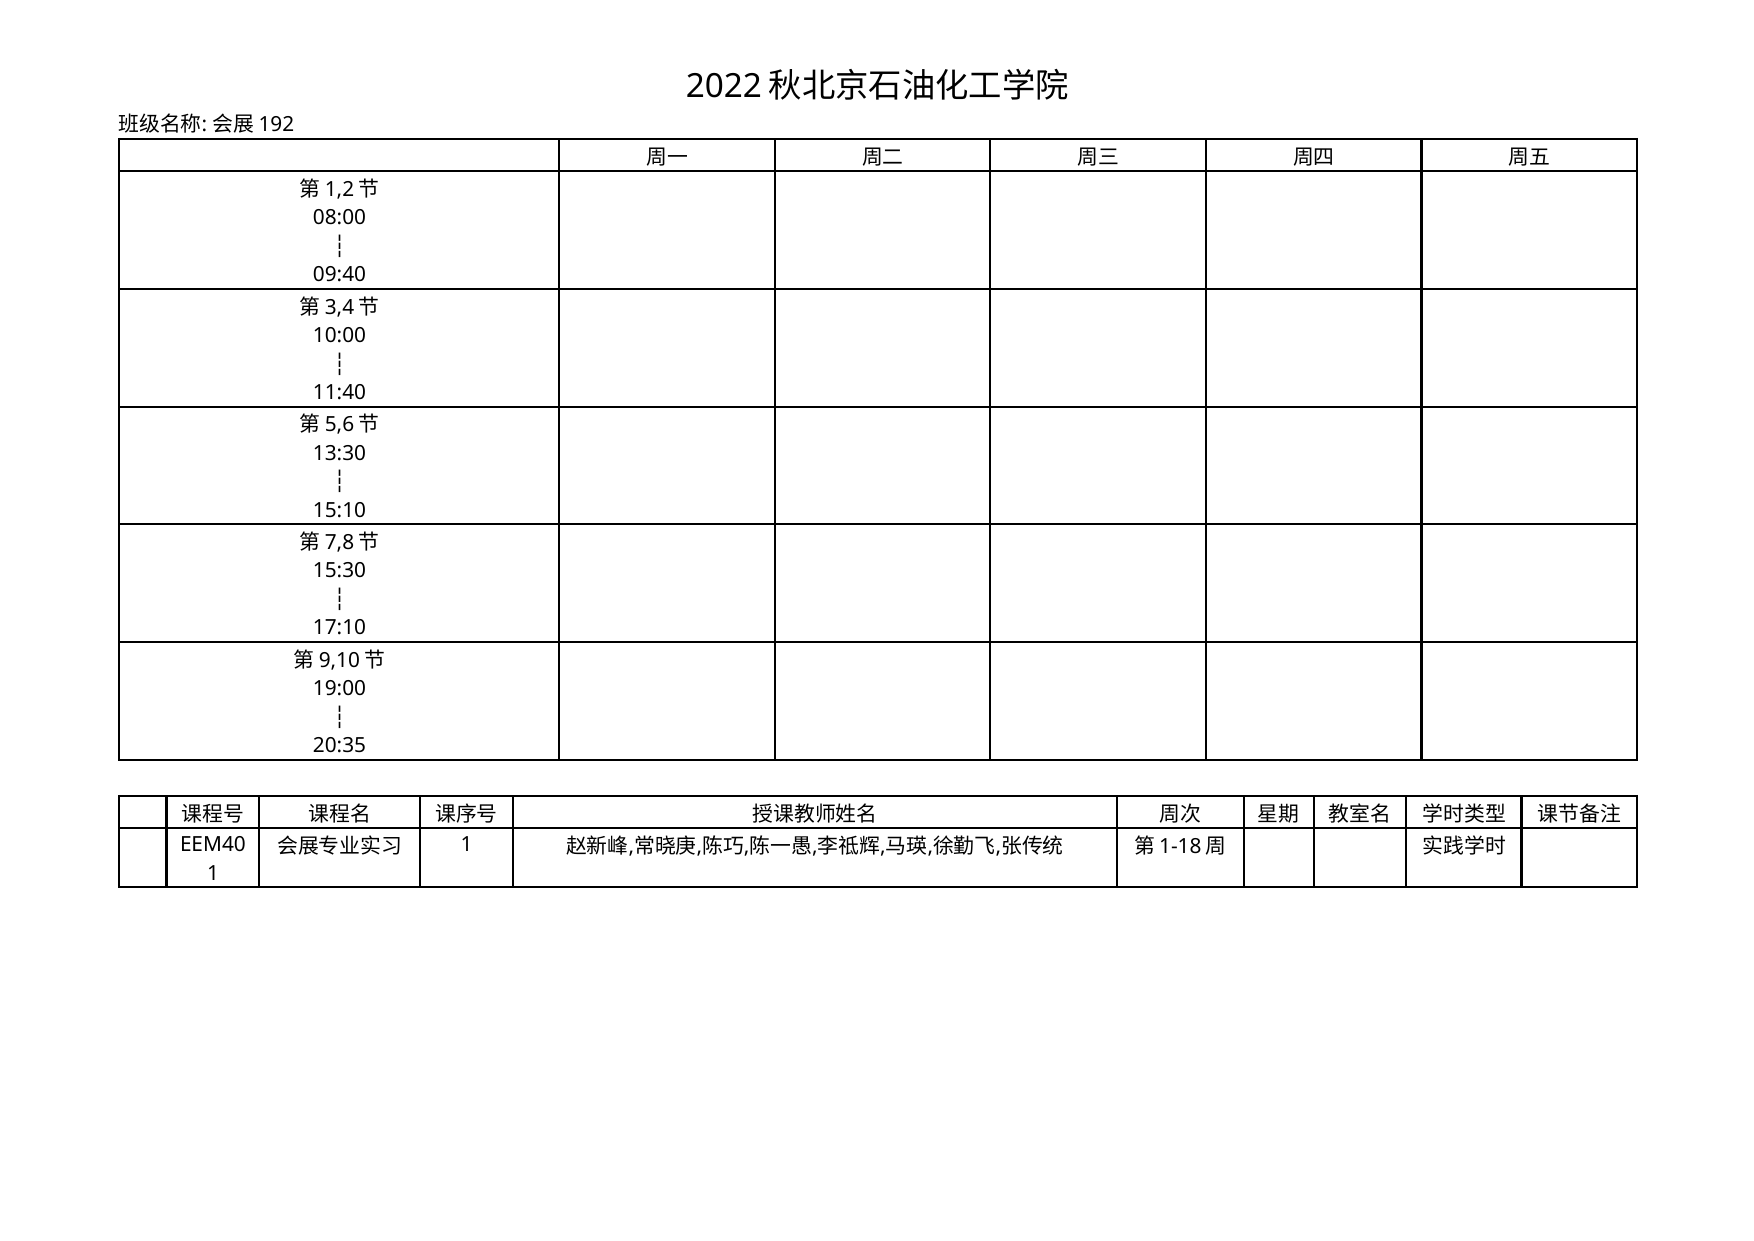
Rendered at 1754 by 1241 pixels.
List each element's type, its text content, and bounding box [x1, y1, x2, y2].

table_cell [776, 172, 989, 288]
table_cell [776, 408, 989, 523]
table_cell [1423, 290, 1636, 406]
table_cell [1523, 829, 1636, 886]
table_cell [560, 643, 774, 759]
table_header 周二 [776, 140, 989, 170]
table_cell [991, 525, 1205, 641]
table_cell [1207, 172, 1420, 288]
table_cell 会展专业实习 [260, 829, 419, 886]
table_cell [1207, 290, 1420, 406]
table_header 教室名 [1315, 797, 1405, 827]
table_cell [560, 525, 774, 641]
table_cell [991, 643, 1205, 759]
table_cell [1423, 172, 1636, 288]
table_cell [776, 525, 989, 641]
table_cell [776, 643, 989, 759]
table_cell [776, 290, 989, 406]
table_cell [1423, 408, 1636, 523]
table_header 星期 [1245, 797, 1313, 827]
title 2022秋北京石油化工学院 [118, 59, 1636, 107]
table_cell 赵新峰,常晓庚,陈巧,陈一愚,李祗辉,马瑛,徐勤飞,张传统 [514, 829, 1116, 886]
table_cell [1207, 525, 1420, 641]
table_header 周四 [1207, 140, 1420, 170]
table_header 课程号 [168, 797, 258, 827]
table_cell [560, 290, 774, 406]
table_cell [1423, 643, 1636, 759]
table_cell 第7,8节 15:30 ┆ 17:10 [120, 525, 558, 641]
table_cell [1423, 525, 1636, 641]
table_cell [991, 172, 1205, 288]
table_cell [991, 290, 1205, 406]
table_header 授课教师姓名 [514, 797, 1116, 827]
table_cell [560, 408, 774, 523]
table_cell 实践学时 [1407, 829, 1520, 886]
table_cell 第3,4节 10:00 ┆ 11:40 [120, 290, 558, 406]
table_header 课程名 [260, 797, 419, 827]
table_header 周次 [1118, 797, 1243, 827]
table_header 课节备注 [1523, 797, 1636, 827]
table_header [120, 140, 558, 170]
table_header 学时类型 [1407, 797, 1520, 827]
table_cell [1207, 643, 1420, 759]
table_header [120, 797, 165, 827]
table_cell 第1,2节 08:00 ┆ 09:40 [120, 172, 558, 288]
table_cell [1207, 408, 1420, 523]
table_header 周一 [560, 140, 774, 170]
table_cell 1 [421, 829, 512, 886]
table_header 课序号 [421, 797, 512, 827]
table_cell EEM401 [168, 829, 258, 886]
table_header 周三 [991, 140, 1205, 170]
table_cell [560, 172, 774, 288]
table_header 周五 [1423, 140, 1636, 170]
table_cell 第1-18周 [1118, 829, 1243, 886]
table_cell [991, 408, 1205, 523]
table_cell 第5,6节 13:30 ┆ 15:10 [120, 408, 558, 523]
table_header 班级名称: 会展192 [118, 108, 1636, 138]
table_cell [120, 829, 165, 886]
table_cell 第9,10节 19:00 ┆ 20:35 [120, 643, 558, 759]
table_cell [1245, 829, 1313, 886]
table_cell [1315, 829, 1405, 886]
